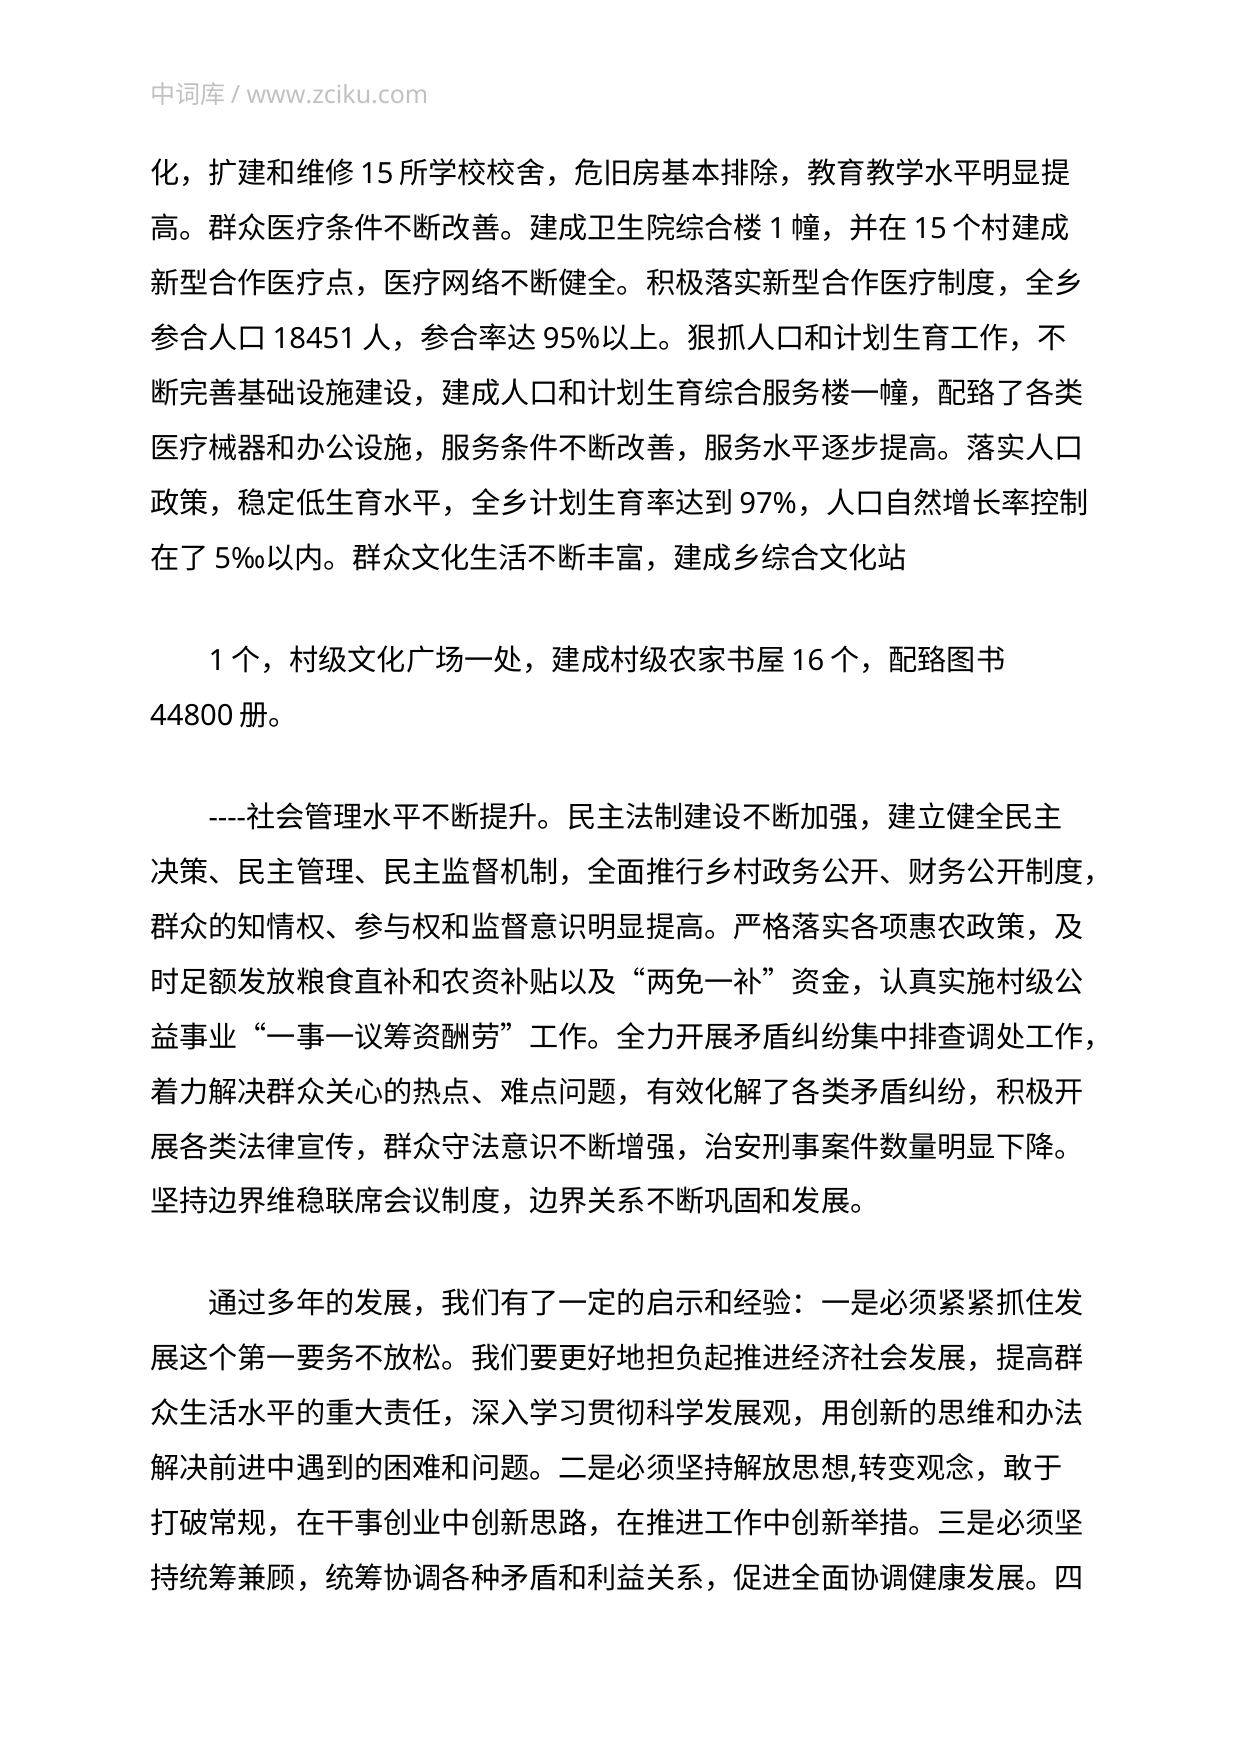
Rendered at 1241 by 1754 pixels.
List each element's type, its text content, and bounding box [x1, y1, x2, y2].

text 1个，村级文化广场一处，建成村级农家书屋16个，配臵图书44800册。 [150, 637, 1090, 734]
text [150, 1280, 1090, 1597]
text ----社会管理水平不断提升。民主法制建设不断加强，建立健全民主决策、民主管理、民主监督机制，全面推行乡村政务公开、财务公开制度，群众的知情权、参与权和监督意识明显提高。严格落实各项惠农政策，及时足额发放粮食直补和农资补贴以及“两免一补”资金，认真实施村级公益事业“一事一议筹资酬劳”工作。全力开展矛盾纠纷集中排查调处工作，着力解决群众关心的热点、难点问题，有效化解了各类矛盾纠纷，积极开展各类法律宣传，群众守法意识不断增强，治安刑事案件数量明显下降。坚持边界维稳联席会议制度，边界关系不断巩固和发展。 [150, 794, 1090, 1220]
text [150, 150, 1090, 577]
